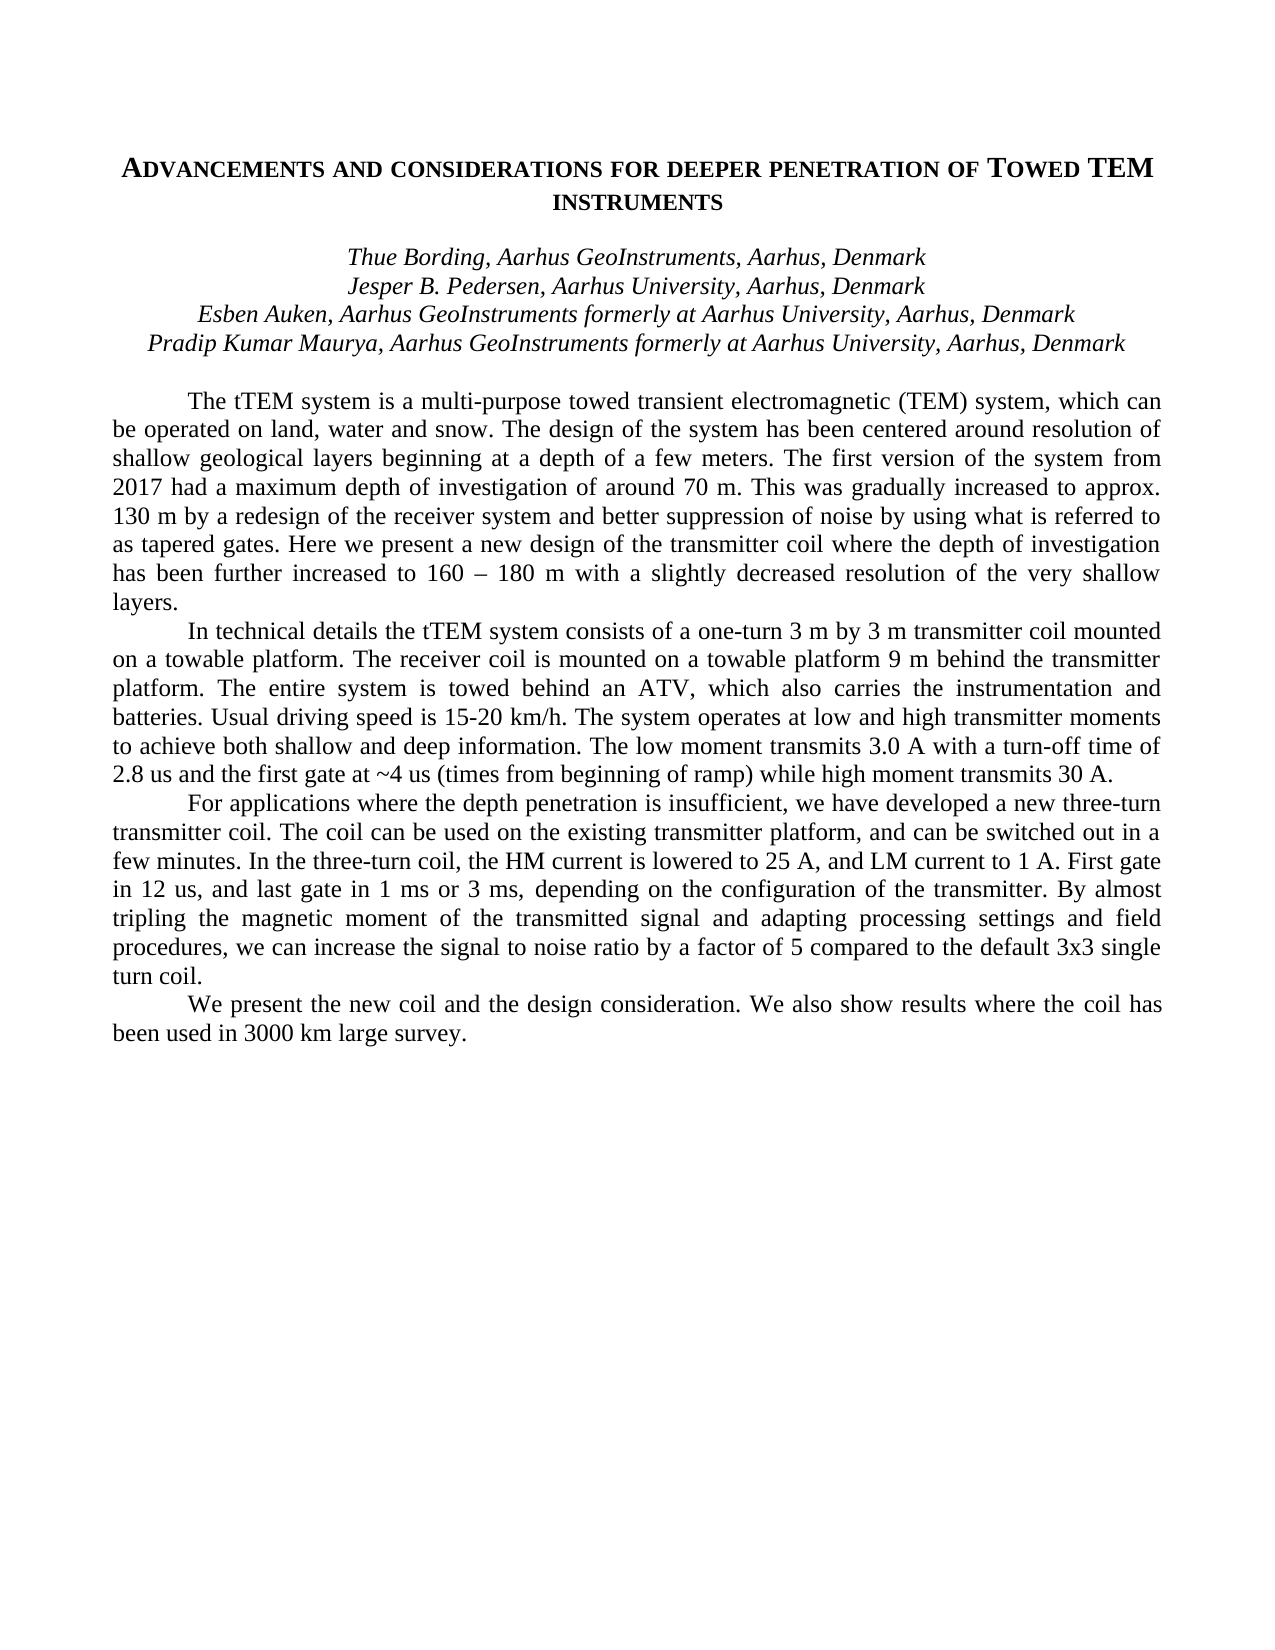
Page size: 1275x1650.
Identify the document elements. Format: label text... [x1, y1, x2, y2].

text In technical details the tTEM system consists of a one-turn 3 m by 3 m transmitter coil mounted on a towable platform. The receiver coil is mounted on a towable platform 9 m behind the transmitter platform. The entire system is towed behind an ATV, which also carries the instrumentation and batteries. Usual driving speed is 15-20 km/h. The system operates at low and high transmitter moments to achieve both shallow and deep information. The low moment transmits 3.0 A with a turn-off time of 2.8 us and the first gate at ~4 us (times from beginning of ramp) while high moment transmits 30 A. [112, 616, 1162, 788]
text Thue Bording, Aarhus GeoInstruments, Aarhus, Denmark [112, 242, 1162, 271]
text Jesper B. Pedersen, Aarhus University, Aarhus, Denmark [112, 271, 1162, 299]
text Pradip Kumar Maurya, Aarhus GeoInstruments formerly at Aarhus University, Aarhus, Denmark [112, 328, 1162, 357]
text Advancements and considerations for deeper penetration of Towed TEM instruments [112, 150, 1162, 217]
text For applications where the depth penetration is insufficient, we have developed a new three-turn transmitter coil. The coil can be used on the existing transmitter platform, and can be switched out in a few minutes. In the three-turn coil, the HM current is lowered to 25 A, and LM current to 1 A. First gate in 12 us, and last gate in 1 ms or 3 ms, depending on the configuration of the transmitter. By almost tripling the magnetic moment of the transmitted signal and adapting processing settings and field procedures, we can increase the signal to noise ratio by a factor of 5 compared to the default 3x3 single turn coil. [112, 788, 1162, 989]
text We present the new coil and the design consideration. We also show results where the coil has been used in 3000 km large survey. [112, 989, 1162, 1047]
text Esben Auken, Aarhus GeoInstruments formerly at Aarhus University, Aarhus, Denmark [112, 299, 1162, 328]
text The tTEM system is a multi-purpose towed transient electromagnetic (TEM) system, which can be operated on land, water and snow. The design of the system has been centered around resolution of shallow geological layers beginning at a depth of a few meters. The first version of the system from 2017 had a maximum depth of investigation of around 70 m. This was gradually increased to approx. 130 m by a redesign of the receiver system and better suppression of noise by using what is referred to as tapered gates. Here we present a new design of the transmitter coil where the depth of investigation has been further increased to 160 – 180 m with a slightly decreased resolution of the very shallow layers. [112, 386, 1162, 616]
